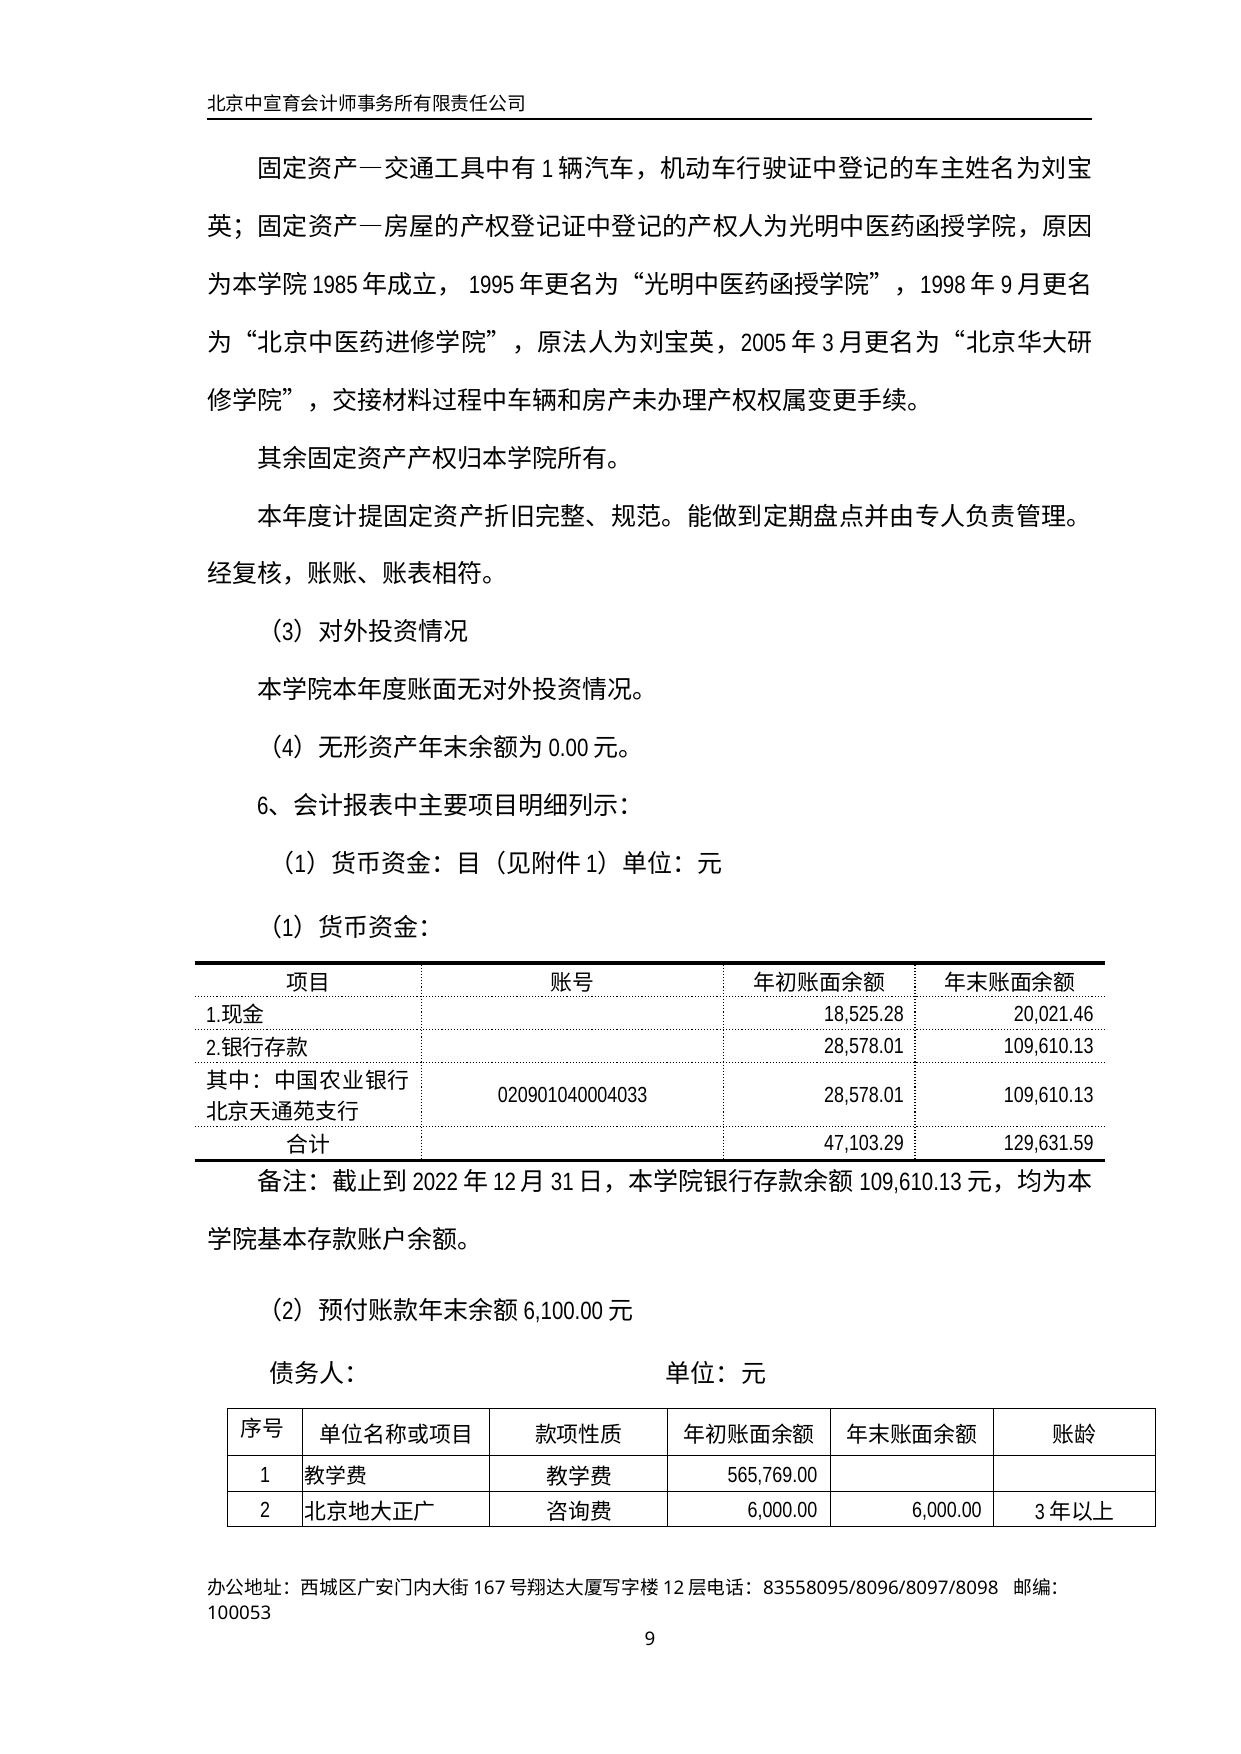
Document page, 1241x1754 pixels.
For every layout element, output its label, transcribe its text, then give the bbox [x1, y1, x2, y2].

text 本学院本年度账面无对外投资情况。 [207, 670, 1092, 706]
table_header 账号 [421, 965, 724, 996]
table_cell 109,610.13 [915, 1062, 1105, 1126]
table_cell 2 [228, 1492, 302, 1526]
table_cell 20,021.46 [915, 996, 1105, 1029]
text 6、会计报表中主要项目明细列示： [207, 786, 1092, 822]
table_cell 129,631.59 [915, 1126, 1105, 1159]
table_cell 6,000.00 [668, 1492, 830, 1526]
text 本年度计提固定资产折旧完整、规范。能做到定期盘点并由专人负责管理。经复核，账账、账表相符。 [207, 496, 1092, 590]
table_cell 合计 [195, 1126, 421, 1159]
text 其余固定资产产权归本学院所有。 [207, 438, 1092, 474]
table_header 年初账面余额 [668, 1409, 830, 1455]
table_header 序号 [228, 1409, 302, 1455]
text 债务人： 单位：元 [207, 1353, 1092, 1390]
text （3）对外投资情况 [207, 612, 1092, 648]
table_cell 咨询费 [490, 1492, 667, 1526]
text （1）货币资金： [207, 907, 1092, 943]
text 备注：截止到2022年12月31日，本学院银行存款余额109,610.13元，均为本学院基本存款账户余额。 [207, 1162, 1092, 1256]
table_cell 28,578.01 [724, 1029, 915, 1062]
table_cell 28,578.01 [724, 1062, 915, 1126]
table_header 年末账面余额 [831, 1409, 993, 1455]
text （4）无形资产年末余额为0.00元。 [207, 728, 1092, 764]
table_cell 教学费 [303, 1456, 489, 1491]
table_cell 3年以上 [994, 1492, 1155, 1526]
table_header 单位名称或项目 [303, 1409, 489, 1455]
table_cell 18,525.28 [724, 996, 915, 1029]
table_header 年末账面余额 [915, 965, 1105, 996]
text （2）预付账款年末余额6,100.00元 [207, 1290, 1092, 1326]
table_cell 6,000.00 [831, 1492, 993, 1526]
table_cell 1.现金 [195, 996, 421, 1029]
table_cell [421, 1029, 724, 1062]
table_cell [831, 1456, 993, 1491]
table_header 年初账面余额 [724, 965, 915, 996]
table_cell 565,769.00 [668, 1456, 830, 1491]
table_cell 北京地大正广 [303, 1492, 489, 1526]
table_cell 020901040004033 [421, 1062, 724, 1126]
table_cell 2.银行存款 [195, 1029, 421, 1062]
table_cell 教学费 [490, 1456, 667, 1491]
table_cell [421, 996, 724, 1029]
text 固定资产—交通工具中有1辆汽车，机动车行驶证中登记的车主姓名为刘宝英；固定资产—房屋的产权登记证中登记的产权人为光明中医药函授学院，原因为本学院1985年成立， 1995年更名为“光明中医药函授学院”，1998年9月更名为“北京中医药进修学院”，原法人为刘宝英，2005年3月更名为“北京华大研修学院”，交接材料过程中车辆和房产未办理产权权属变更手续。 [207, 148, 1092, 416]
table_cell 其中：中国农业银行北京天通苑支行 [195, 1062, 421, 1126]
table_cell 109,610.13 [915, 1029, 1105, 1062]
table_header 款项性质 [490, 1409, 667, 1455]
table_cell [421, 1126, 724, 1159]
table_cell 47,103.29 [724, 1126, 915, 1159]
table_header 账龄 [994, 1409, 1155, 1455]
text （1）货币资金：目（见附件1）单位：元 [207, 843, 1092, 880]
table_cell [994, 1456, 1155, 1491]
table_header 项目 [195, 965, 421, 996]
table_cell 1 [228, 1456, 302, 1491]
